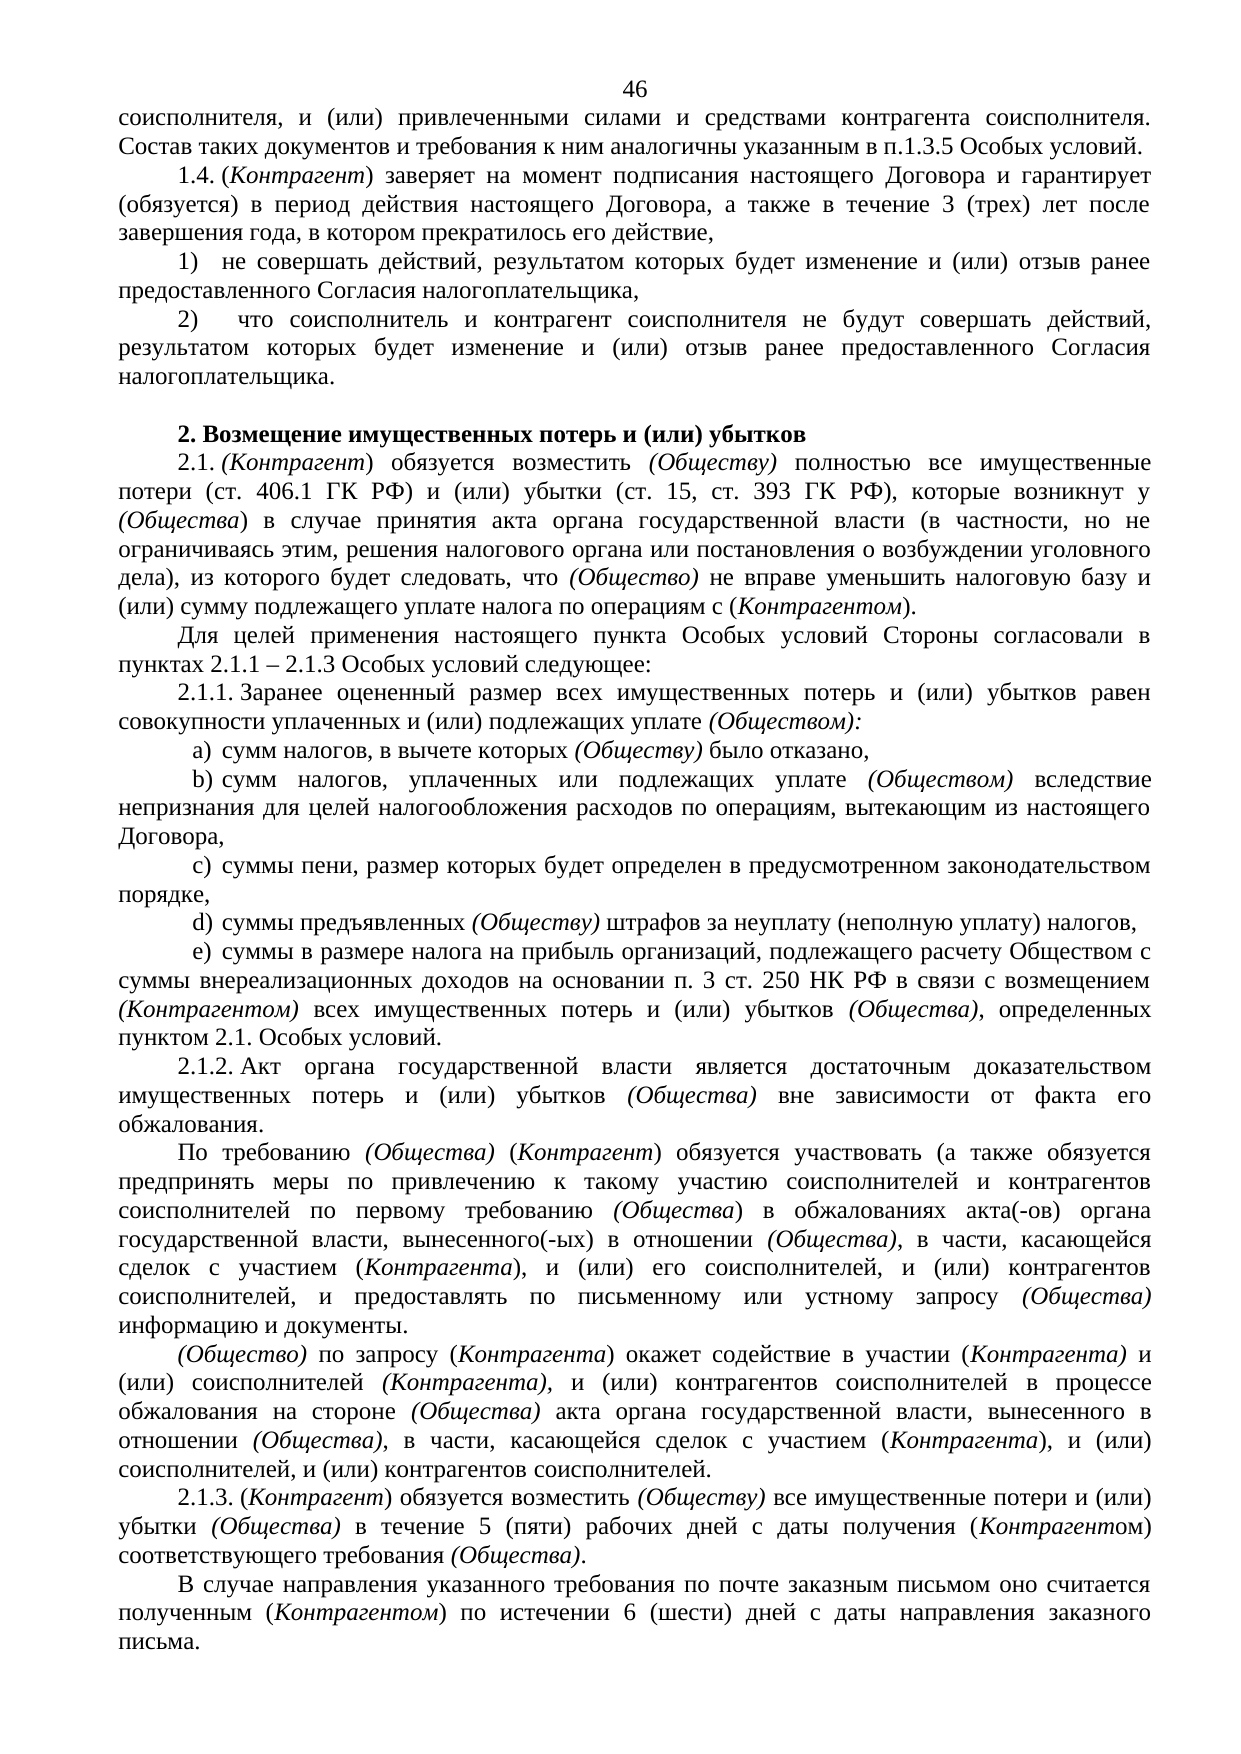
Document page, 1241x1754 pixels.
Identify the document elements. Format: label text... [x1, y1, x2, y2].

text По требованию (Общества) (Контрагент) обязуется участвовать (а также обязуется предпринять меры по привлечению к такому участию соисполнителей и контрагентов соисполнителей по первому требованию (Общества) в обжалованиях акта(-ов) органа государственной власти, вынесенного(-ых) в отношении (Общества), в части, касающейся сделок с участием (Контрагента), и (или) его соисполнителей, и (или) контрагентов соисполнителей, и предоставлять по письменному или устному запросу (Общества) информацию и документы. [118, 1137, 1152, 1339]
text 1) не совершать действий, результатом которых будет изменение и (или) отзыв ранее предоставленного Согласия налогоплательщика, [118, 246, 1152, 304]
text 2.1.2. Акт органа государственной власти является достаточным доказательством имущественных потерь и (или) убытков (Общества) вне зависимости от факта его обжалования. [118, 1051, 1152, 1137]
text 1.4. (Контрагент) заверяет на момент подписания настоящего Договора и гарантирует (обязуется) в период действия настоящего Договора, а также в течение 3 (трех) лет после завершения года, в котором прекратилось его действие, [118, 160, 1152, 246]
text Для целей применения настоящего пункта Особых условий Стороны согласовали в пунктах 2.1.1 – 2.1.3 Особых условий следующее: [118, 620, 1152, 677]
list суммы пени, размер которых будет определен в предусмотренном законодательством порядке, [118, 850, 1152, 907]
text 2.1.3. (Контрагент) обязуется возместить (Обществу) все имущественные потери и (или) убытки (Общества) в течение 5 (пяти) рабочих дней с даты получения (Контрагентом) соответствующего требования (Общества). [118, 1482, 1152, 1569]
list суммы предъявленных (Обществу) штрафов за неуплату (неполную уплату) налогов, [118, 907, 1152, 936]
text 2.1. (Контрагент) обязуется возместить (Обществу) полностью все имущественные потери (ст. 406.1 ГК РФ) и (или) убытки (ст. 15, ст. 393 ГК РФ), которые возникнут у (Общества) в случае принятия акта органа государственной власти (в частности, но не ограничиваясь этим, решения налогового органа или постановления о возбуждении уголовного дела), из которого будет следовать, что (Общество) не вправе уменьшить налоговую базу и (или) сумму подлежащего уплате налога по операциям с (Контрагентом). [118, 447, 1152, 620]
list сумм налогов, уплаченных или подлежащих уплате (Обществом) вследствие непризнания для целей налогообложения расходов по операциям, вытекающим из настоящего Договора, [118, 764, 1152, 850]
text В случае направления указанного требования по почте заказным письмом оно считается полученным (Контрагентом) по истечении 6 (шести) дней с даты направления заказного письма. [118, 1569, 1152, 1655]
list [118, 102, 1152, 160]
text 2. Возмещение имущественных потерь и (или) убытков [118, 419, 1152, 447]
text 2.1.1. Заранее оцененный размер всех имущественных потерь и (или) убытков равен совокупности уплаченных и (или) подлежащих уплате (Обществом): [118, 677, 1152, 735]
list суммы в размере налога на прибыль организаций, подлежащего расчету Обществом с суммы внереализационных доходов на основании п. 3 ст. 250 НК РФ в связи с возмещением (Контрагентом) всех имущественных потерь и (или) убытков (Общества), определенных пунктом 2.1. Особых условий. [118, 936, 1152, 1051]
text 2) что соисполнитель и контрагент соисполнителя не будут совершать действий, результатом которых будет изменение и (или) отзыв ранее предоставленного Согласия налогоплательщика. [118, 304, 1152, 390]
list сумм налогов, в вычете которых (Обществу) было отказано, [118, 735, 1152, 764]
text (Общество) по запросу (Контрагента) окажет содействие в участии (Контрагента) и (или) соисполнителей (Контрагента), и (или) контрагентов соисполнителей в процессе обжалования на стороне (Общества) акта органа государственной власти, вынесенного в отношении (Общества), в части, касающейся сделок с участием (Контрагента), и (или) соисполнителей, и (или) контрагентов соисполнителей. [118, 1339, 1152, 1482]
